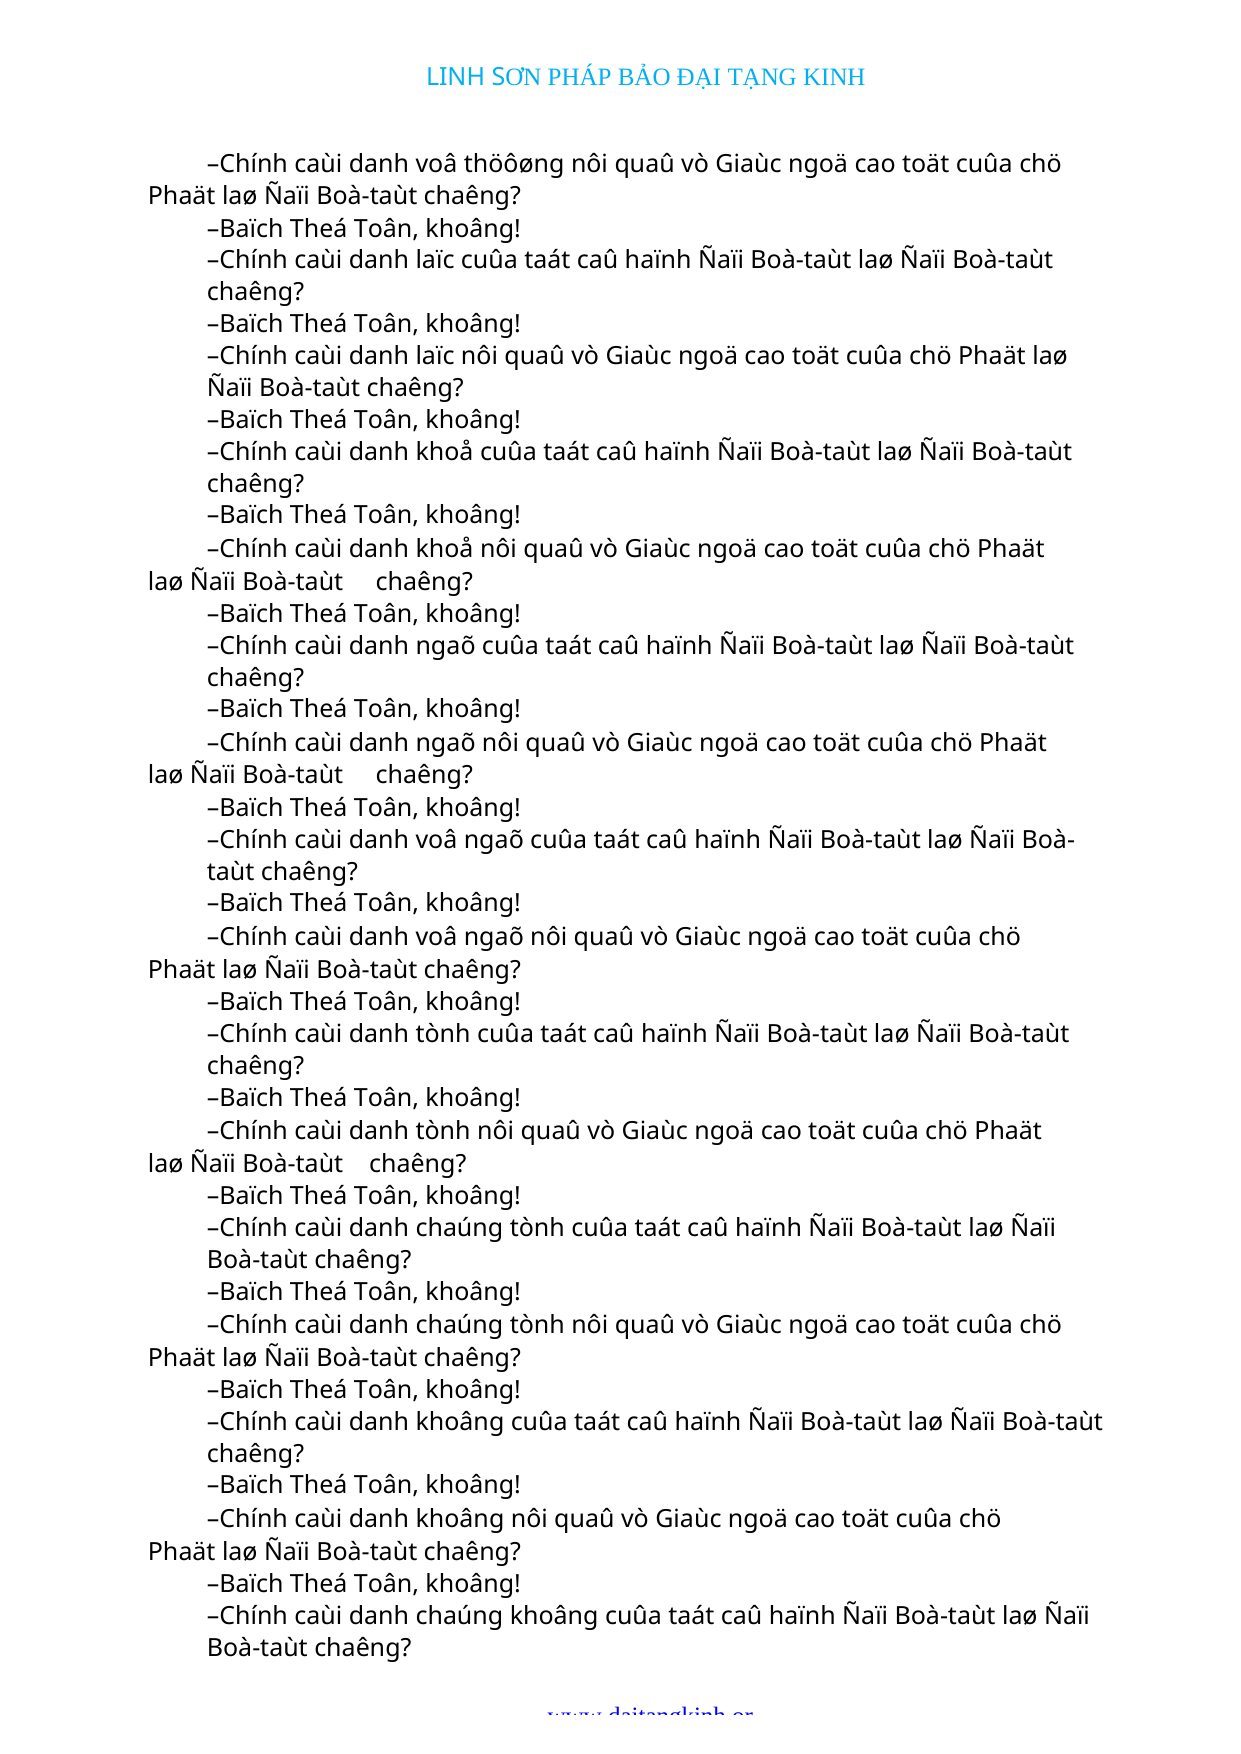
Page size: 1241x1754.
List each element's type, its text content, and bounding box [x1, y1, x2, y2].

text –Baïch Theá Toân, khoâng! [207, 1179, 1105, 1211]
text –Chính caùi danh chaúng tònh nôi quaû vò Giaùc ngoä cao toät cuûa chö Phaät laø Ñaïi Boà-taùt chaêng? [148, 1306, 1071, 1373]
text –Baïch Theá Toân, khoâng! [207, 597, 1105, 629]
text –Baïch Theá Toân, khoâng! [207, 307, 1105, 339]
text –Baïch Theá Toân, khoâng! [207, 791, 1105, 823]
text –Chính caùi danh ngaõ cuûa taát caû haïnh Ñaïi Boà-taùt laø Ñaïi Boà-taùt chaêng? [207, 629, 1105, 692]
text –Baïch Theá Toân, khoâng! [207, 1373, 1105, 1405]
text –Baïch Theá Toân, khoâng! [207, 1567, 1105, 1599]
text –Baïch Theá Toân, khoâng! [207, 985, 1105, 1017]
text –Chính caùi danh laïc nôi quaû vò Giaùc ngoä cao toät cuûa chö Phaät laø Ñaïi Boà-taùt chaêng? [207, 339, 1105, 403]
text –Chính caùi danh laïc cuûa taát caû haïnh Ñaïi Boà-taùt laø Ñaïi Boà-taùt chaêng? [207, 243, 1105, 307]
text –Chính caùi danh khoå cuûa taát caû haïnh Ñaïi Boà-taùt laø Ñaïi Boà-taùt chaêng? [207, 435, 1105, 498]
text –Baïch Theá Toân, khoâng! [207, 1274, 1105, 1306]
text –Baïch Theá Toân, khoâng! [207, 886, 1105, 918]
text –Baïch Theá Toân, khoâng! [207, 403, 1105, 435]
text –Chính caùi danh chaúng tònh cuûa taát caû haïnh Ñaïi Boà-taùt laø Ñaïi Boà-taùt chaêng? [207, 1211, 1105, 1274]
text –Baïch Theá Toân, khoâng! [207, 212, 1105, 243]
text –Baïch Theá Toân, khoâng! [207, 692, 1105, 724]
text –Chính caùi danh tònh nôi quaû vò Giaùc ngoä cao toät cuûa chö Phaät laø Ñaïi Boà-taùt chaêng? [148, 1112, 1068, 1179]
text –Chính caùi danh ngaõ nôi quaû vò Giaùc ngoä cao toät cuûa chö Phaät laø Ñaïi Boà-taùt chaêng? [148, 724, 1066, 791]
text –Chính caùi danh tònh cuûa taát caû haïnh Ñaïi Boà-taùt laø Ñaïi Boà-taùt chaêng? [207, 1017, 1105, 1081]
text –Chính caùi danh khoâng nôi quaû vò Giaùc ngoä cao toät cuûa chö Phaät laø Ñaïi Boà-taùt chaêng? [148, 1500, 1068, 1567]
text –Chính caùi danh voâ thöôøng nôi quaû vò Giaùc ngoä cao toät cuûa chö Phaät laø Ñaïi Boà-taùt chaêng? [148, 145, 1071, 212]
text –Baïch Theá Toân, khoâng! [207, 1468, 1105, 1500]
text –Chính caùi danh khoå nôi quaû vò Giaùc ngoä cao toät cuûa chö Phaät laø Ñaïi Boà-taùt chaêng? [148, 531, 1066, 597]
text –Chính caùi danh voâ ngaõ nôi quaû vò Giaùc ngoä cao toät cuûa chö Phaät laø Ñaïi Boà-taùt chaêng? [148, 918, 1071, 985]
text –Chính caùi danh voâ ngaõ cuûa taát caû haïnh Ñaïi Boà-taùt laø Ñaïi Boà-taùt chaêng? [207, 823, 1105, 886]
text –Baïch Theá Toân, khoâng! [207, 1081, 1105, 1112]
text –Baïch Theá Toân, khoâng! [207, 498, 1105, 530]
text –Chính caùi danh chaúng khoâng cuûa taát caû haïnh Ñaïi Boà-taùt laø Ñaïi Boà-taùt chaêng? [207, 1599, 1105, 1662]
text –Chính caùi danh khoâng cuûa taát caû haïnh Ñaïi Boà-taùt laø Ñaïi Boà-taùt chaêng? [207, 1405, 1105, 1468]
